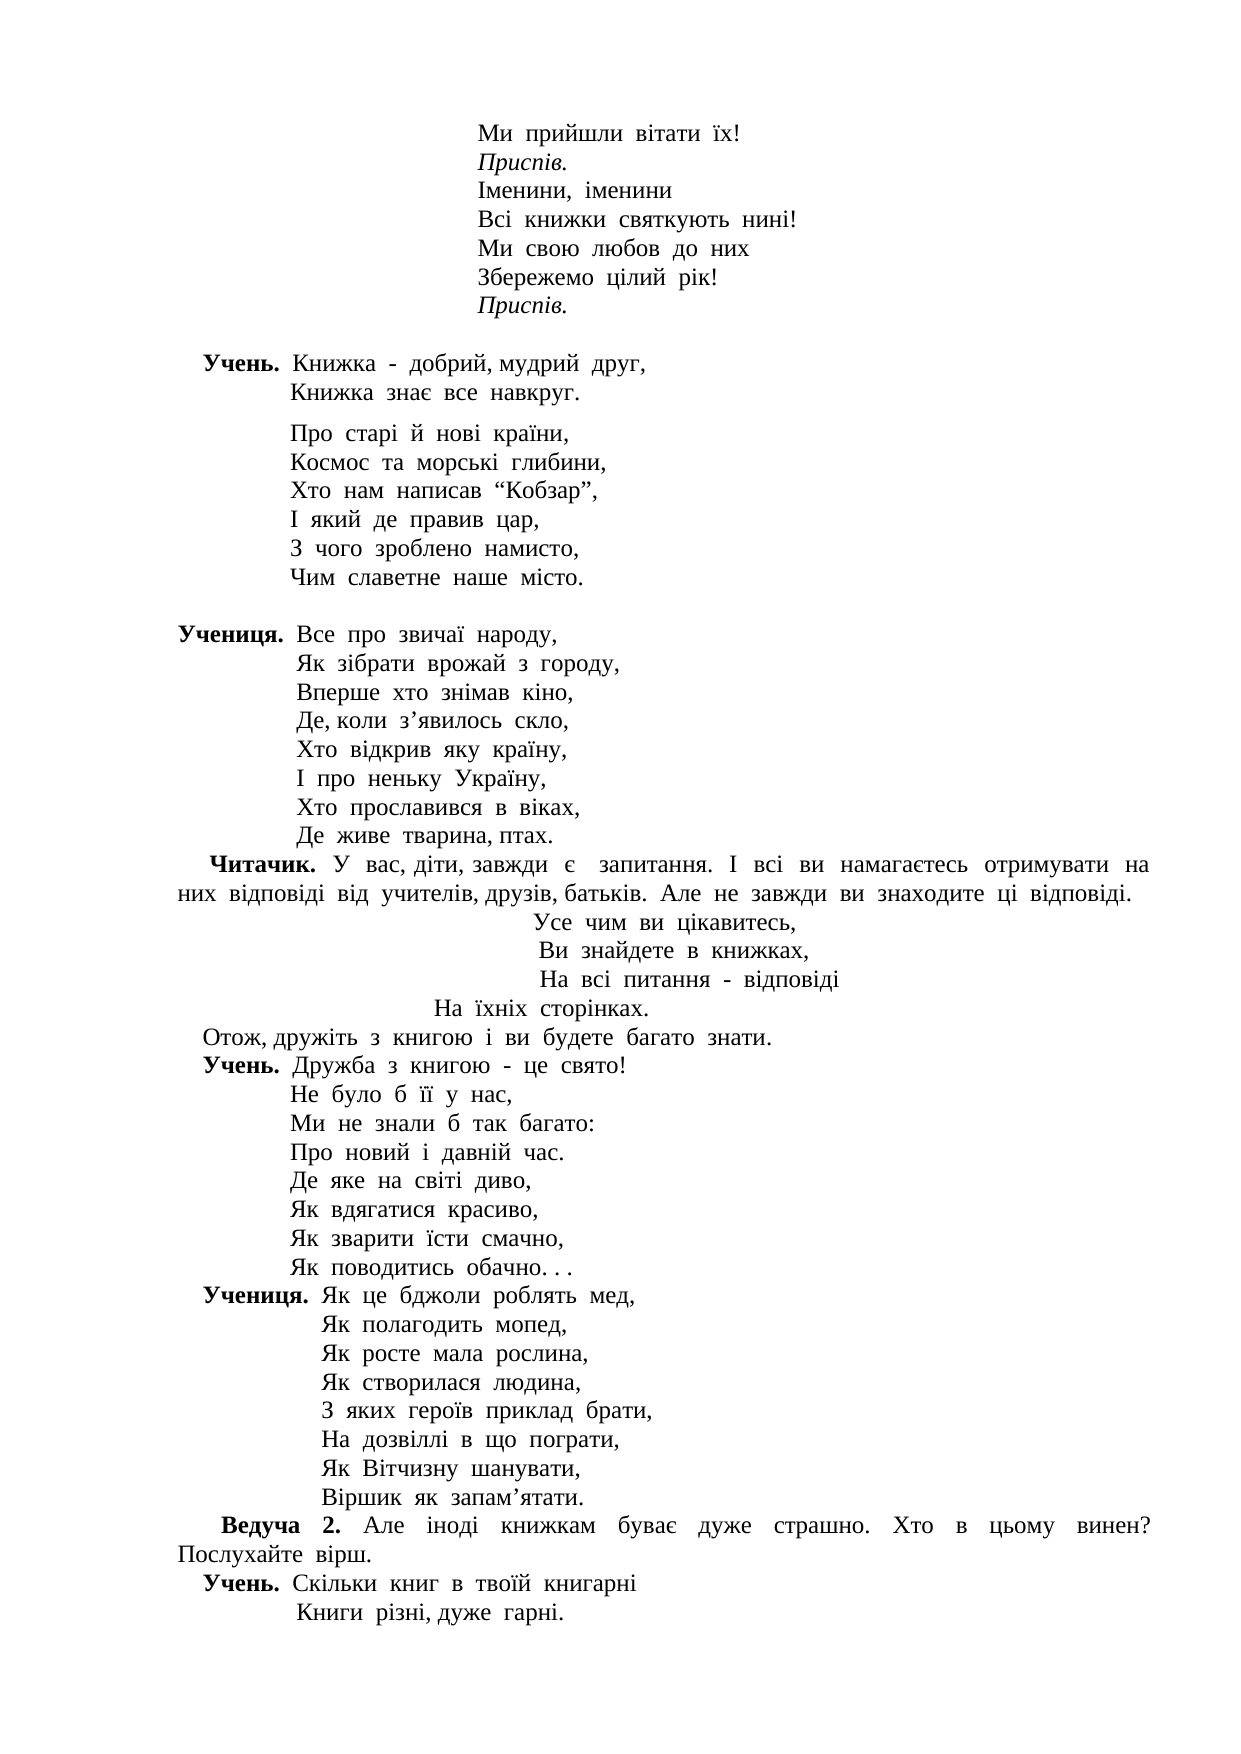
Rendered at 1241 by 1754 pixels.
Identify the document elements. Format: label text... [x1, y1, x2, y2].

text Учень. Дружба з книгою - це свято! [177, 1051, 1152, 1079]
text Усе чим ви цікавитесь, [177, 907, 1152, 936]
text Книги різні, дуже гарні. [177, 1597, 1152, 1626]
text Як поводитись обачно. . . [177, 1252, 1152, 1281]
text З чого зроблено намисто, [177, 533, 1152, 562]
text Як полагодить мопед, [177, 1309, 1152, 1338]
text І який де правив цар, [177, 504, 1152, 533]
text Ми свою любов до них [177, 233, 1152, 262]
text Вперше хто знімав кіно, [177, 677, 1152, 706]
text Як створилася людина, [177, 1367, 1152, 1396]
text Як росте мала рослина, [177, 1338, 1152, 1367]
text Приспів. [177, 291, 1152, 319]
text Збережемо цілий рік! [177, 262, 1152, 291]
text Всі книжки святкують нині! [177, 204, 1152, 233]
text На всі питання - відповіді [177, 964, 1152, 993]
text Книжка знає все навкруг. [177, 377, 1152, 406]
text Учениця. Все про звичаї народу, [177, 619, 1152, 648]
text Ви знайдете в книжках, [177, 936, 1152, 964]
text Як Вітчизну шанувати, [177, 1453, 1152, 1482]
text І про неньку Україну, [177, 763, 1152, 792]
text Про старі й нові країни, [177, 418, 1152, 447]
text Про новий і давній час. [177, 1137, 1152, 1166]
text Де, коли з’явилось скло, [177, 706, 1152, 734]
text Як зібрати врожай з городу, [177, 648, 1152, 677]
text З яких героїв приклад брати, [177, 1396, 1152, 1424]
text Не було б її у нас, [177, 1079, 1152, 1108]
text Учень. Книжка - добрий, мудрий друг, [177, 348, 1152, 377]
text Хто нам написав “Кобзар”, [177, 476, 1152, 504]
text Космос та морські глибини, [177, 447, 1152, 476]
text Як зварити їсти смачно, [177, 1223, 1152, 1252]
text Де живе тварина, птах. [177, 821, 1152, 849]
text Учениця. Як це бджоли роблять мед, [177, 1281, 1152, 1309]
text Чим славетне наше місто. [177, 562, 1152, 591]
text Ведуча 2. Але іноді книжкам буває дуже страшно. Хто в цьому винен? Послухайте вірш. [177, 1511, 1152, 1568]
text Отож, дружіть з книгою і ви будете багато знати. [177, 1022, 1152, 1051]
text Віршик як запам’ятати. [177, 1482, 1152, 1511]
text Як вдягатися красиво, [177, 1194, 1152, 1223]
text Ми не знали б так багато: [177, 1108, 1152, 1137]
text Іменини, іменини [177, 176, 1152, 204]
text Хто прославився в віках, [177, 792, 1152, 821]
text Приспів. [177, 147, 1152, 176]
text Учень. Скільки книг в твоїй книгарні [177, 1568, 1152, 1597]
text На дозвіллі в що пограти, [177, 1424, 1152, 1453]
text Хто відкрив яку країну, [177, 734, 1152, 763]
text Читачик. У вас, діти, завжди є запитання. І всі ви намагаєтесь отримувати на них відповіді від учителів, друзів, батьків. Але не завжди ви знаходите ці відповіді. [177, 849, 1152, 907]
text Де яке на світі диво, [177, 1166, 1152, 1194]
text Ми прийшли вітати їх! [177, 118, 1152, 147]
text На їхніх сторінках. [177, 993, 1152, 1022]
